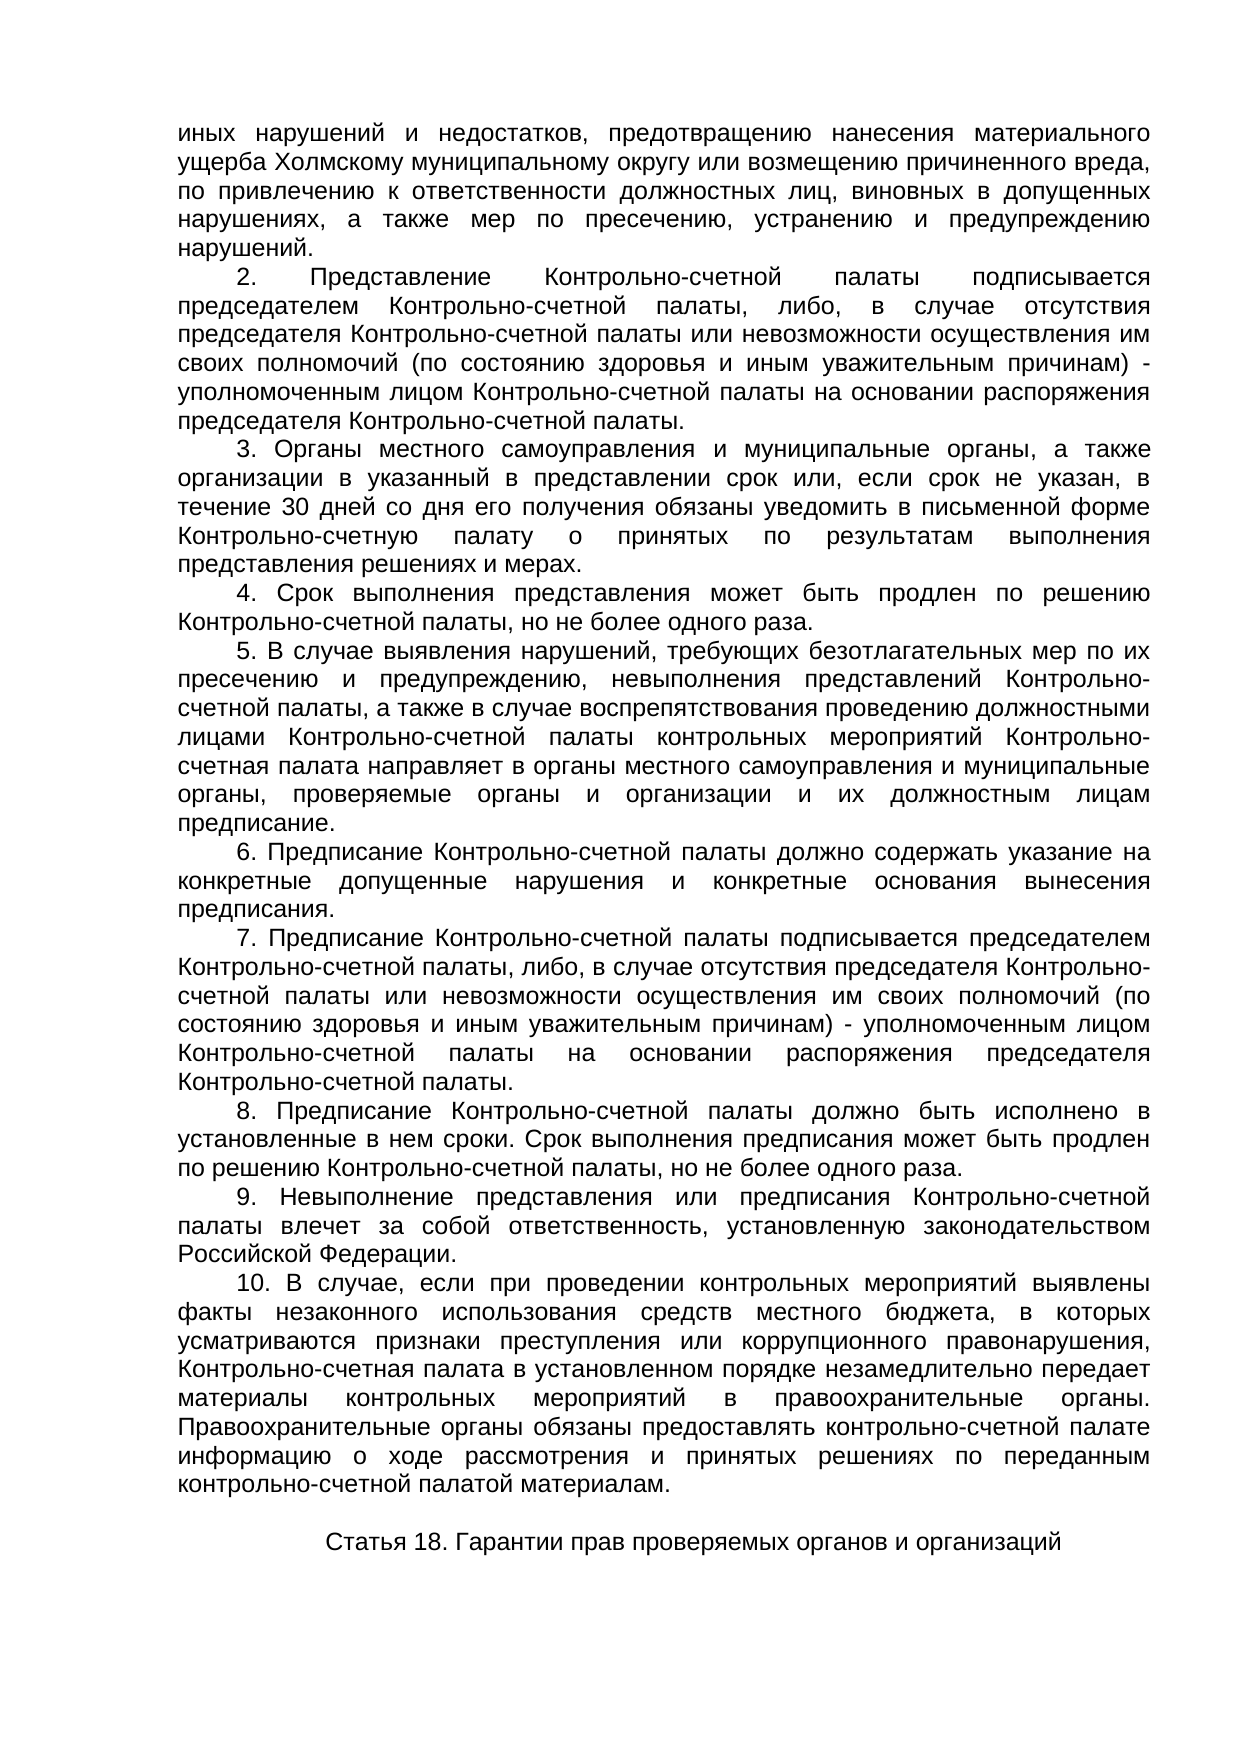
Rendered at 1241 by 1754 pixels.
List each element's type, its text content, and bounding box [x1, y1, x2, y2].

text 4. Срок выполнения представления может быть продлен по решению Контрольно-счетной палаты, но не более одного раза. [177, 578, 1152, 636]
text 8. Предписание Контрольно-счетной палаты должно быть исполнено в установленные в нем сроки. Срок выполнения предписания может быть продлен по решению Контрольно-счетной палаты, но не более одного раза. [177, 1096, 1152, 1182]
text 7. Предписание Контрольно-счетной палаты подписывается председателем Контрольно-счетной палаты, либо, в случае отсутствия председателя Контрольно-счетной палаты или невозможности осуществления им своих полномочий (по состоянию здоровья и иным уважительным причинам) - уполномоченным лицом Контрольно-счетной палаты на основании распоряжения председателя Контрольно-счетной палаты. [177, 923, 1152, 1096]
text 5. В случае выявления нарушений, требующих безотлагательных мер по их пресечению и предупреждению, невыполнения представлений Контрольно-счетной палаты, а также в случае воспрепятствования проведению должностными лицами Контрольно-счетной палаты контрольных мероприятий Контрольно-счетная палата направляет в органы местного самоуправления и муниципальные органы, проверяемые органы и организации и их должностным лицам предписание. [177, 636, 1152, 837]
text 10. В случае, если при проведении контрольных мероприятий выявлены факты незаконного использования средств местного бюджета, в которых усматриваются признаки преступления или коррупционного правонарушения, Контрольно-счетная палата в установленном порядке незамедлительно передает материалы контрольных мероприятий в правоохранительные органы. Правоохранительные органы обязаны предоставлять контрольно-счетной палате информацию о ходе рассмотрения и принятых решениях по переданным контрольно-счетной палатой материалам. [177, 1268, 1152, 1498]
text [177, 118, 1152, 262]
text 6. Предписание Контрольно-счетной палаты должно содержать указание на конкретные допущенные нарушения и конкретные основания вынесения предписания. [177, 837, 1152, 923]
text 3. Органы местного самоуправления и муниципальные органы, а также организации в указанный в представлении срок или, если срок не указан, в течение 30 дней со дня его получения обязаны уведомить в письменной форме Контрольно-счетную палату о принятых по результатам выполнения представления решениях и мерах. [177, 434, 1152, 578]
text Статья 18. Гарантии прав проверяемых органов и организаций [177, 1527, 1152, 1556]
text 9. Невыполнение представления или предписания Контрольно-счетной палаты влечет за собой ответственность, установленную законодательством Российской Федерации. [177, 1182, 1152, 1268]
text 2. Представление Контрольно-счетной палаты подписывается председателем Контрольно-счетной палаты, либо, в случае отсутствия председателя Контрольно-счетной палаты или невозможности осуществления им своих полномочий (по состоянию здоровья и иным уважительным причинам) - уполномоченным лицом Контрольно-счетной палаты на основании распоряжения председателя Контрольно-счетной палаты. [177, 262, 1152, 434]
